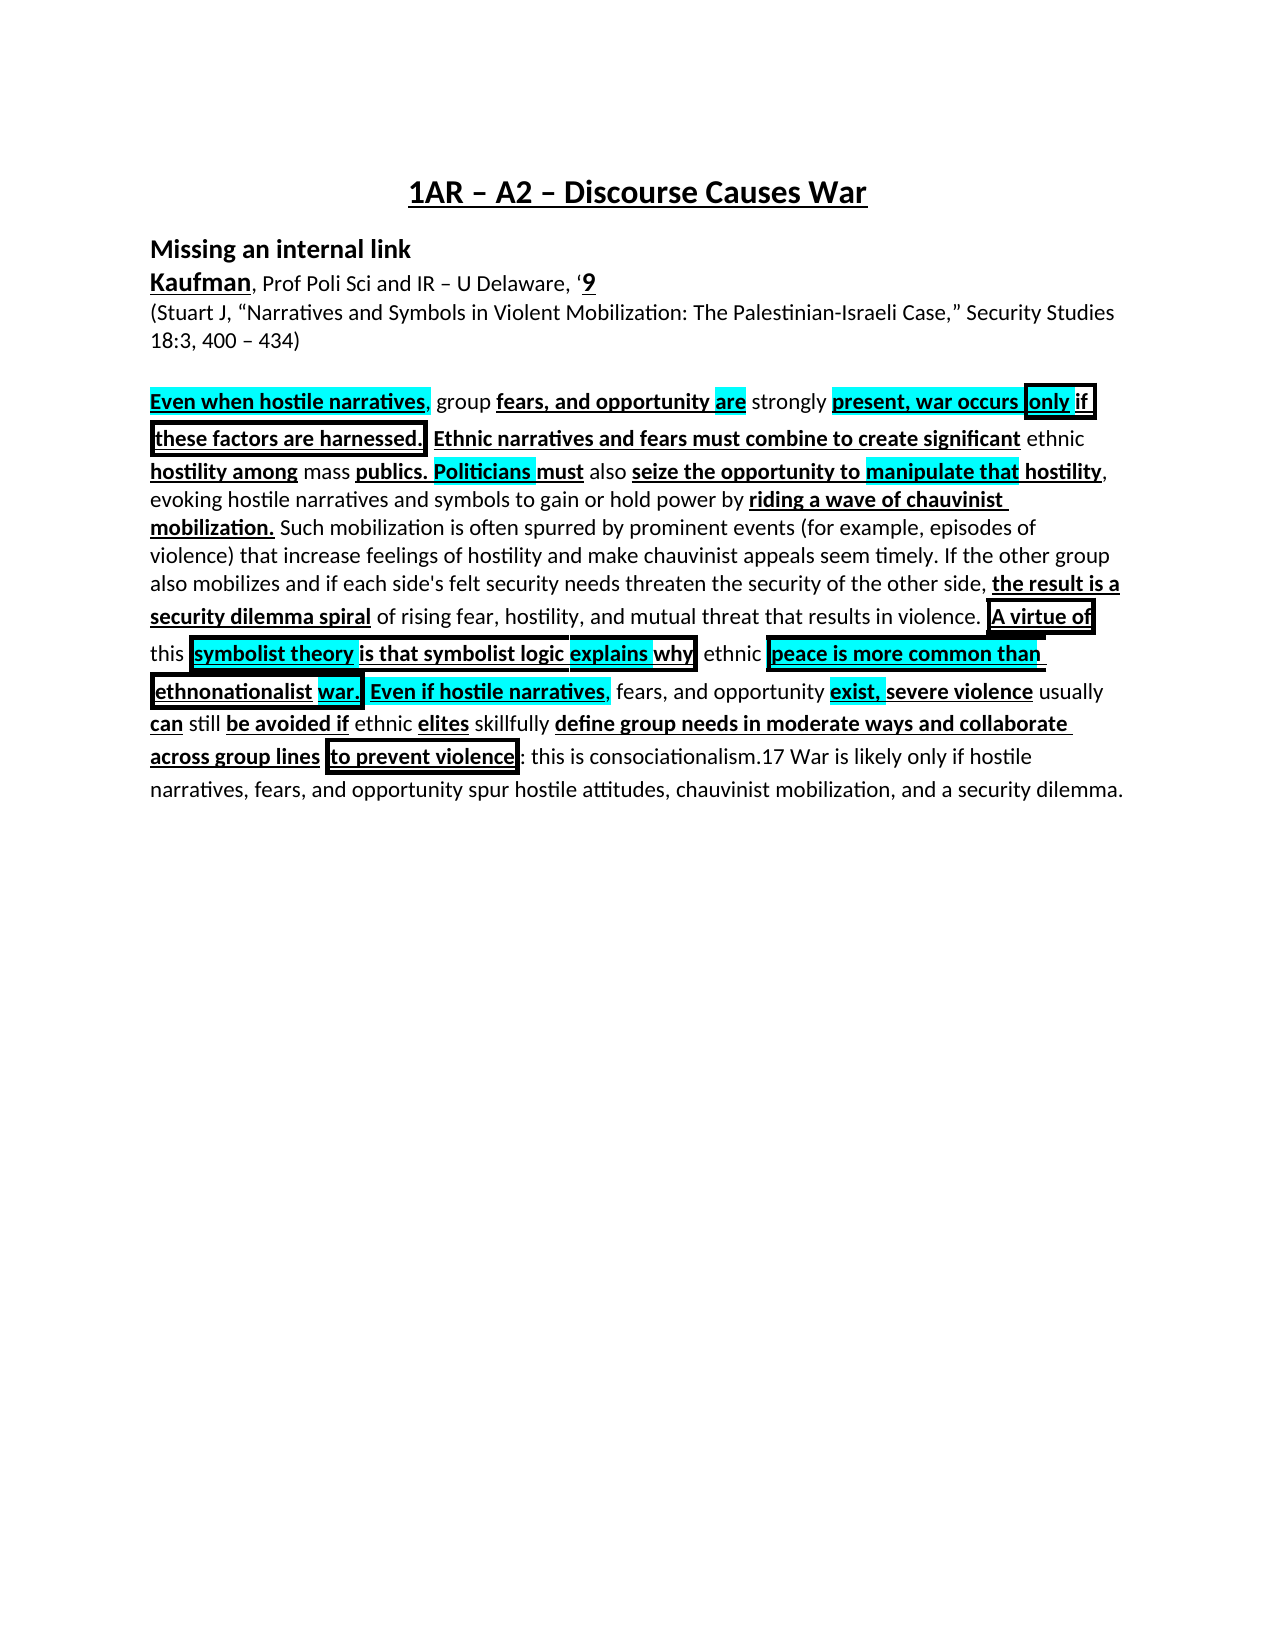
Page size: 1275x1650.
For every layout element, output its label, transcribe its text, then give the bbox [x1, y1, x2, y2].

text (Stuart J, “Narratives and Symbols in Violent Mobilization: The Palestinian-Israeli Case,” Security Studies 18:3, 400 – 434) [150, 298, 1125, 354]
subtitle Missing an internal link [150, 232, 1125, 265]
subtitle 1AR – A2 – Discourse Causes War [150, 171, 1125, 212]
text Even when hostile narratives, group fears, and opportunity are strongly present, war occurs only if these factors are harnessed. Ethnic narratives and fears must combine to create significant ethnic hostility among mass publics. Politicians must also seize the opportunity to manipulate that hostility, evoking hostile narratives and symbols to gain or hold power by riding a wave of chauvinist mobilization. Such mobilization is often spurred by prominent events (for example, episodes of violence) that increase feelings of hostility and make chauvinist appeals seem timely. If the other group also mobilizes and if each side's felt security needs threaten the security of the other side, the result is a security dilemma spiral of rising fear, hostility, and mutual threat that results in violence. A virtue of this symbolist theory is that symbolist logic explains why ethnic peace is more common than ethnonationalist war. Even if hostile narratives, fears, and opportunity exist, severe violence usually can still be avoided if ethnic elites skillfully define group needs in moderate ways and collaborate across group lines to prevent violence: this is consociationalism.17 War is likely only if hostile narratives, fears, and opportunity spur hostile attitudes, chauvinist mobilization, and a security dilemma. [150, 382, 1125, 803]
text Kaufman, Prof Poli Sci and IR – U Delaware, ‘9 [150, 265, 1125, 298]
